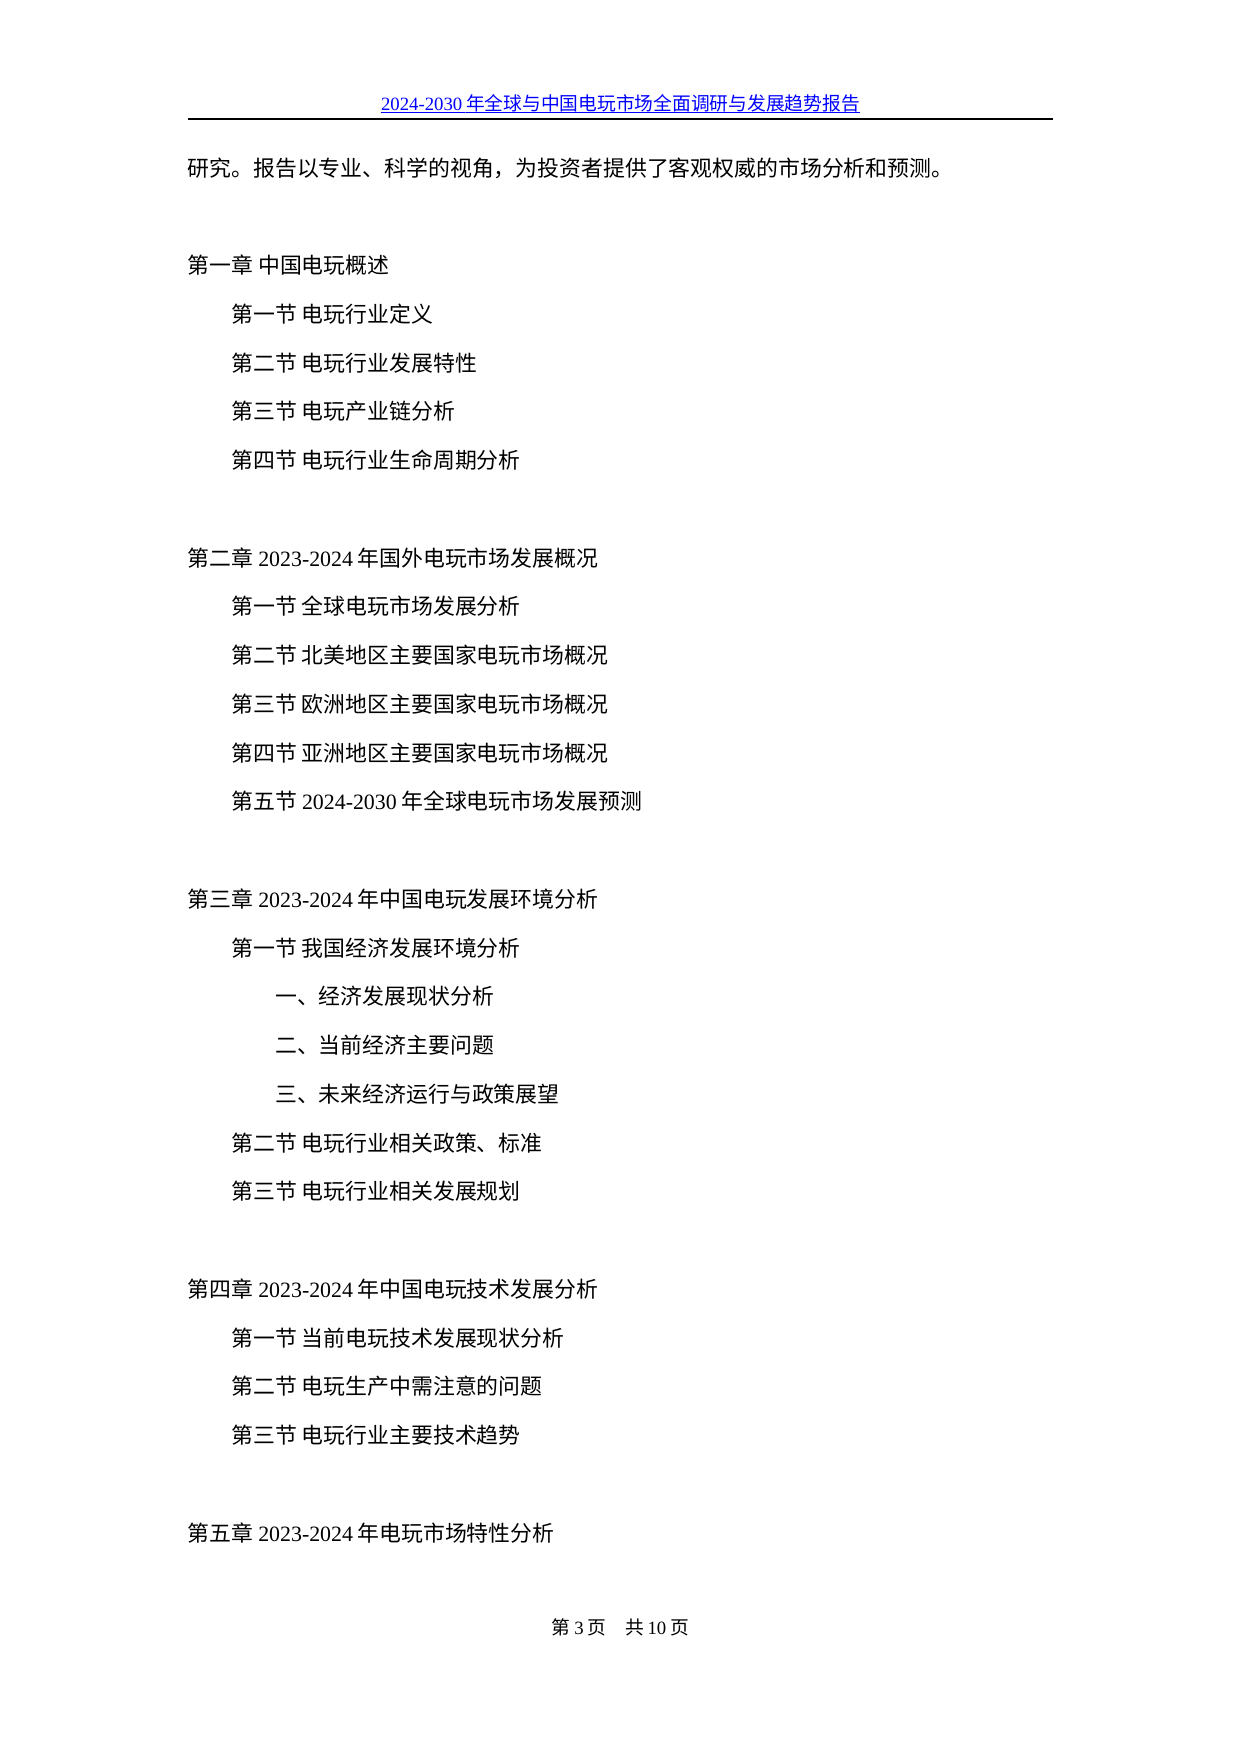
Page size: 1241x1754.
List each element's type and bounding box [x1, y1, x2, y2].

text [187, 150, 1053, 1548]
